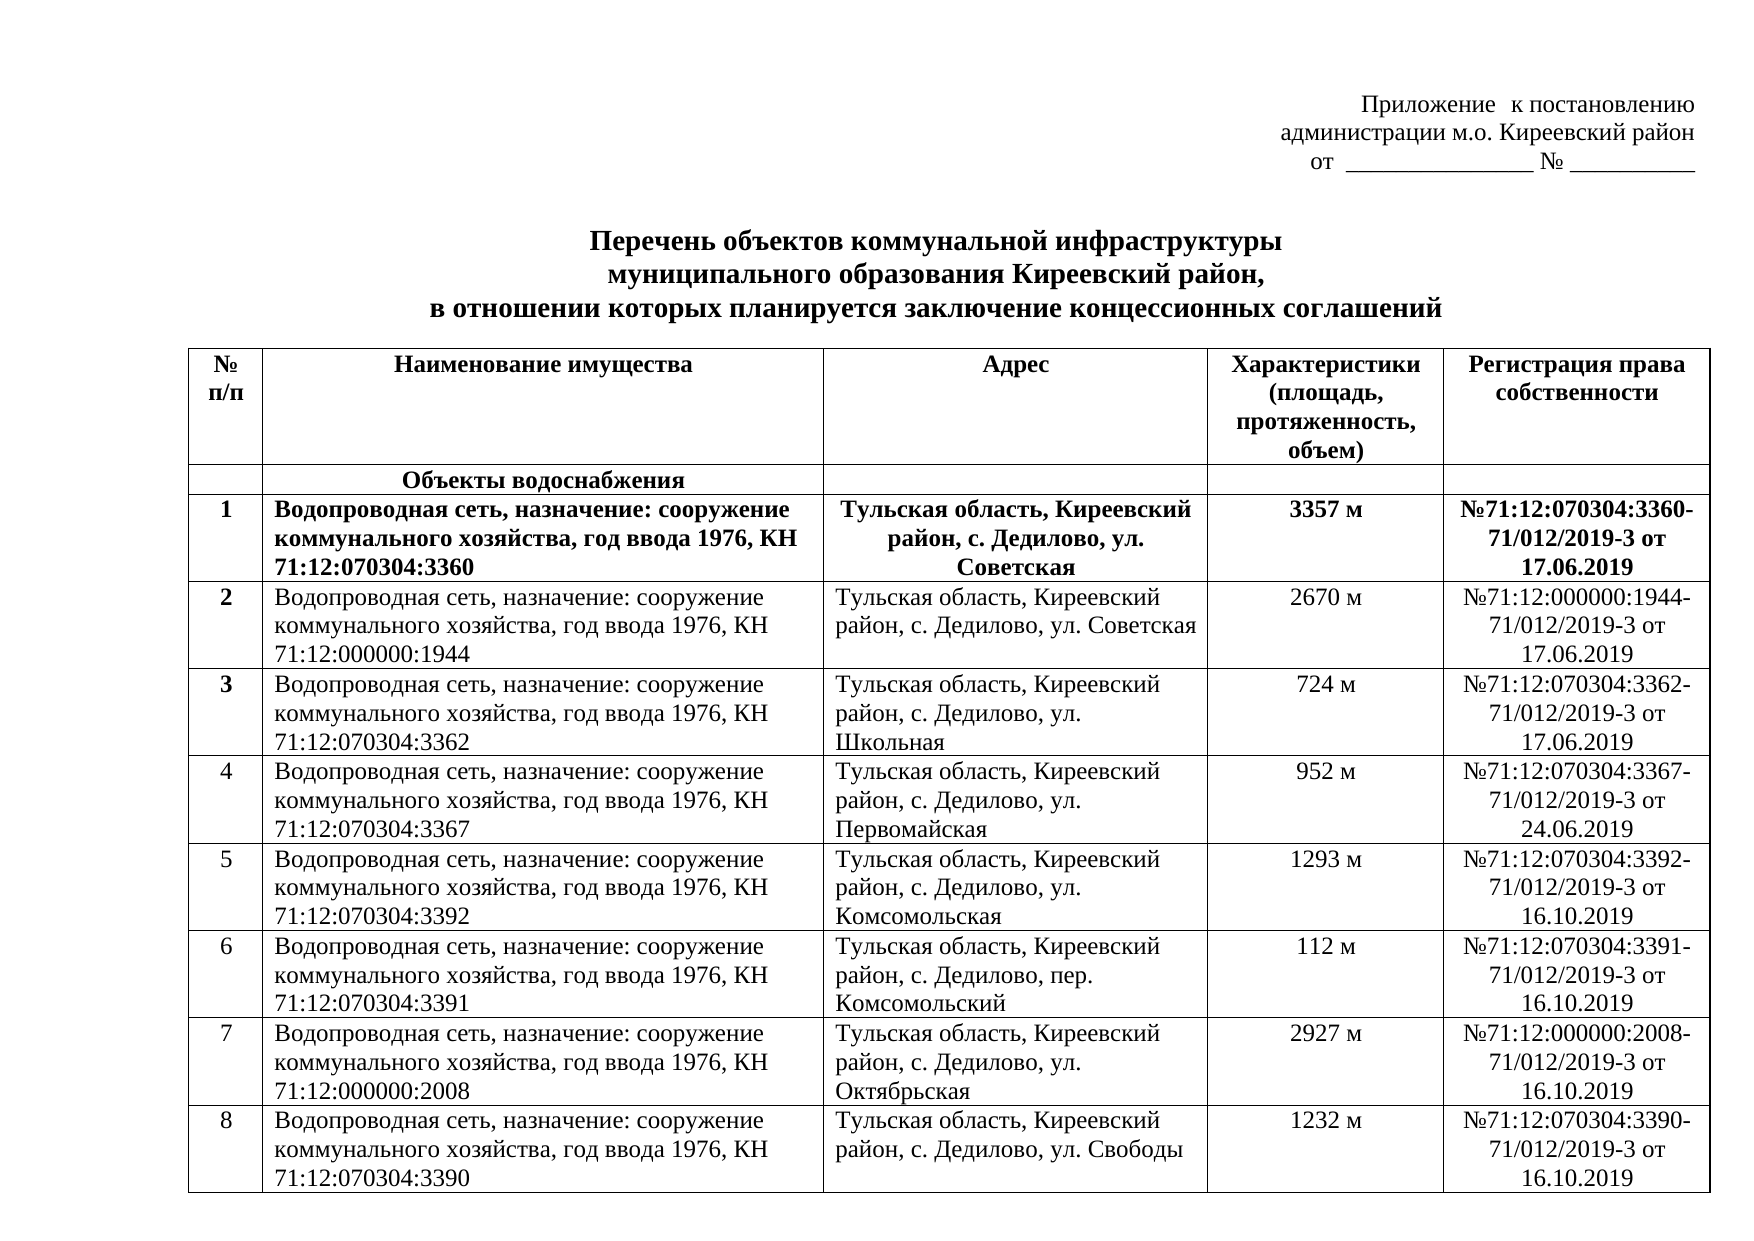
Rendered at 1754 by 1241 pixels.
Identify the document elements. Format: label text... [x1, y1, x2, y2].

table_cell Водопроводная сеть, назначение: сооружение коммунального хозяйства, год ввода 1976, КН 71:12:070304:3367 [263, 756, 823, 843]
text Приложение к постановлению [777, 89, 1695, 117]
table_cell Водопроводная сеть, назначение: сооружение коммунального хозяйства, год ввода 1976, КН 71:12:070304:3390 [263, 1106, 823, 1192]
table_cell [1444, 465, 1709, 493]
table_cell Тульская область, Киреевский район, с. Дедилово, ул. Комсомольская [824, 844, 1207, 930]
table_cell №71:12:070304:3367-71/012/2019-3 от 24.06.2019 [1444, 756, 1709, 843]
table_cell Водопроводная сеть, назначение: сооружение коммунального хозяйства, год ввода 1976, КН 71:12:070304:3392 [263, 844, 823, 930]
table_header Адрес [824, 349, 1207, 464]
table_cell №71:12:070304:3390-71/012/2019-3 от 16.10.2019 [1444, 1106, 1709, 1192]
table_cell 7 [189, 1018, 262, 1104]
table_cell Водопроводная сеть, назначение: сооружение коммунального хозяйства, год ввода 1976, КН 71:12:000000:2008 [263, 1018, 823, 1104]
table_cell Тульская область, Киреевский район, с. Дедилово, пер. Комсомольский [824, 931, 1207, 1017]
table_cell [189, 465, 262, 493]
text от _______________ № __________ [777, 146, 1695, 175]
table_cell №71:12:070304:3392-71/012/2019-3 от 16.10.2019 [1444, 844, 1709, 930]
table_header Наименование имущества [263, 349, 823, 464]
table_cell 3 [189, 669, 262, 755]
table_cell Водопроводная сеть, назначение: сооружение коммунального хозяйства, год ввода 1976, КН 71:12:070304:3362 [263, 669, 823, 755]
table_cell 952 м [1208, 756, 1443, 843]
table_cell 724 м [1208, 669, 1443, 755]
table_cell Тульская область, Киреевский район, с. Дедилово, ул. Первомайская [824, 756, 1207, 843]
table_cell 2670 м [1208, 582, 1443, 668]
table_cell 3357 м [1208, 495, 1443, 581]
table_cell [824, 465, 1207, 493]
text в отношении которых планируется заключение концессионных соглашений [177, 290, 1695, 324]
table_cell Тульская область, Киреевский район, с. Дедилово, ул. Октябрьская [824, 1018, 1207, 1104]
table_cell №71:12:000000:1944-71/012/2019-3 от 17.06.2019 [1444, 582, 1709, 668]
text муниципального образования Киреевский район, [177, 257, 1695, 290]
table_cell 2927 м [1208, 1018, 1443, 1104]
text Перечень объектов коммунальной инфраструктуры [177, 223, 1695, 257]
table_cell Водопроводная сеть, назначение: сооружение коммунального хозяйства, год ввода 1976, КН 71:12:070304:3391 [263, 931, 823, 1017]
table_cell №71:12:070304:3391-71/012/2019-3 от 16.10.2019 [1444, 931, 1709, 1017]
table_cell 6 [189, 931, 262, 1017]
table_cell Водопроводная сеть, назначение: сооружение коммунального хозяйства, год ввода 1976, КН 71:12:070304:3360 [263, 495, 823, 581]
table_cell Тульская область, Киреевский район, с. Дедилово, ул. Свободы [824, 1106, 1207, 1192]
table_cell №71:12:070304:3360-71/012/2019-3 от 17.06.2019 [1444, 495, 1709, 581]
table_cell Объекты водоснабжения [263, 465, 823, 493]
table_cell 2 [189, 582, 262, 668]
table_cell Тульская область, Киреевский район, с. Дедилово, ул. Советская [824, 495, 1207, 581]
table_cell Тульская область, Киреевский район, с. Дедилово, ул. Советская [824, 582, 1207, 668]
table_cell 8 [189, 1106, 262, 1192]
table_header Регистрация права собственности [1444, 349, 1709, 464]
table_cell Тульская область, Киреевский район, с. Дедилово, ул. Школьная [824, 669, 1207, 755]
table_cell 1293 м [1208, 844, 1443, 930]
table_header Характеристики (площадь, протяженность, объем) [1208, 349, 1443, 464]
table_cell [1208, 465, 1443, 493]
table_cell 4 [189, 756, 262, 843]
text администрации м.о. Киреевский район [777, 117, 1695, 146]
table_cell 112 м [1208, 931, 1443, 1017]
table_cell 5 [189, 844, 262, 930]
table_cell №71:12:000000:2008-71/012/2019-3 от 16.10.2019 [1444, 1018, 1709, 1104]
table_cell 1 [189, 495, 262, 581]
table_cell 1232 м [1208, 1106, 1443, 1192]
table_header № п/п [189, 349, 262, 464]
table_cell Водопроводная сеть, назначение: сооружение коммунального хозяйства, год ввода 1976, КН 71:12:000000:1944 [263, 582, 823, 668]
table_cell №71:12:070304:3362-71/012/2019-3 от 17.06.2019 [1444, 669, 1709, 755]
